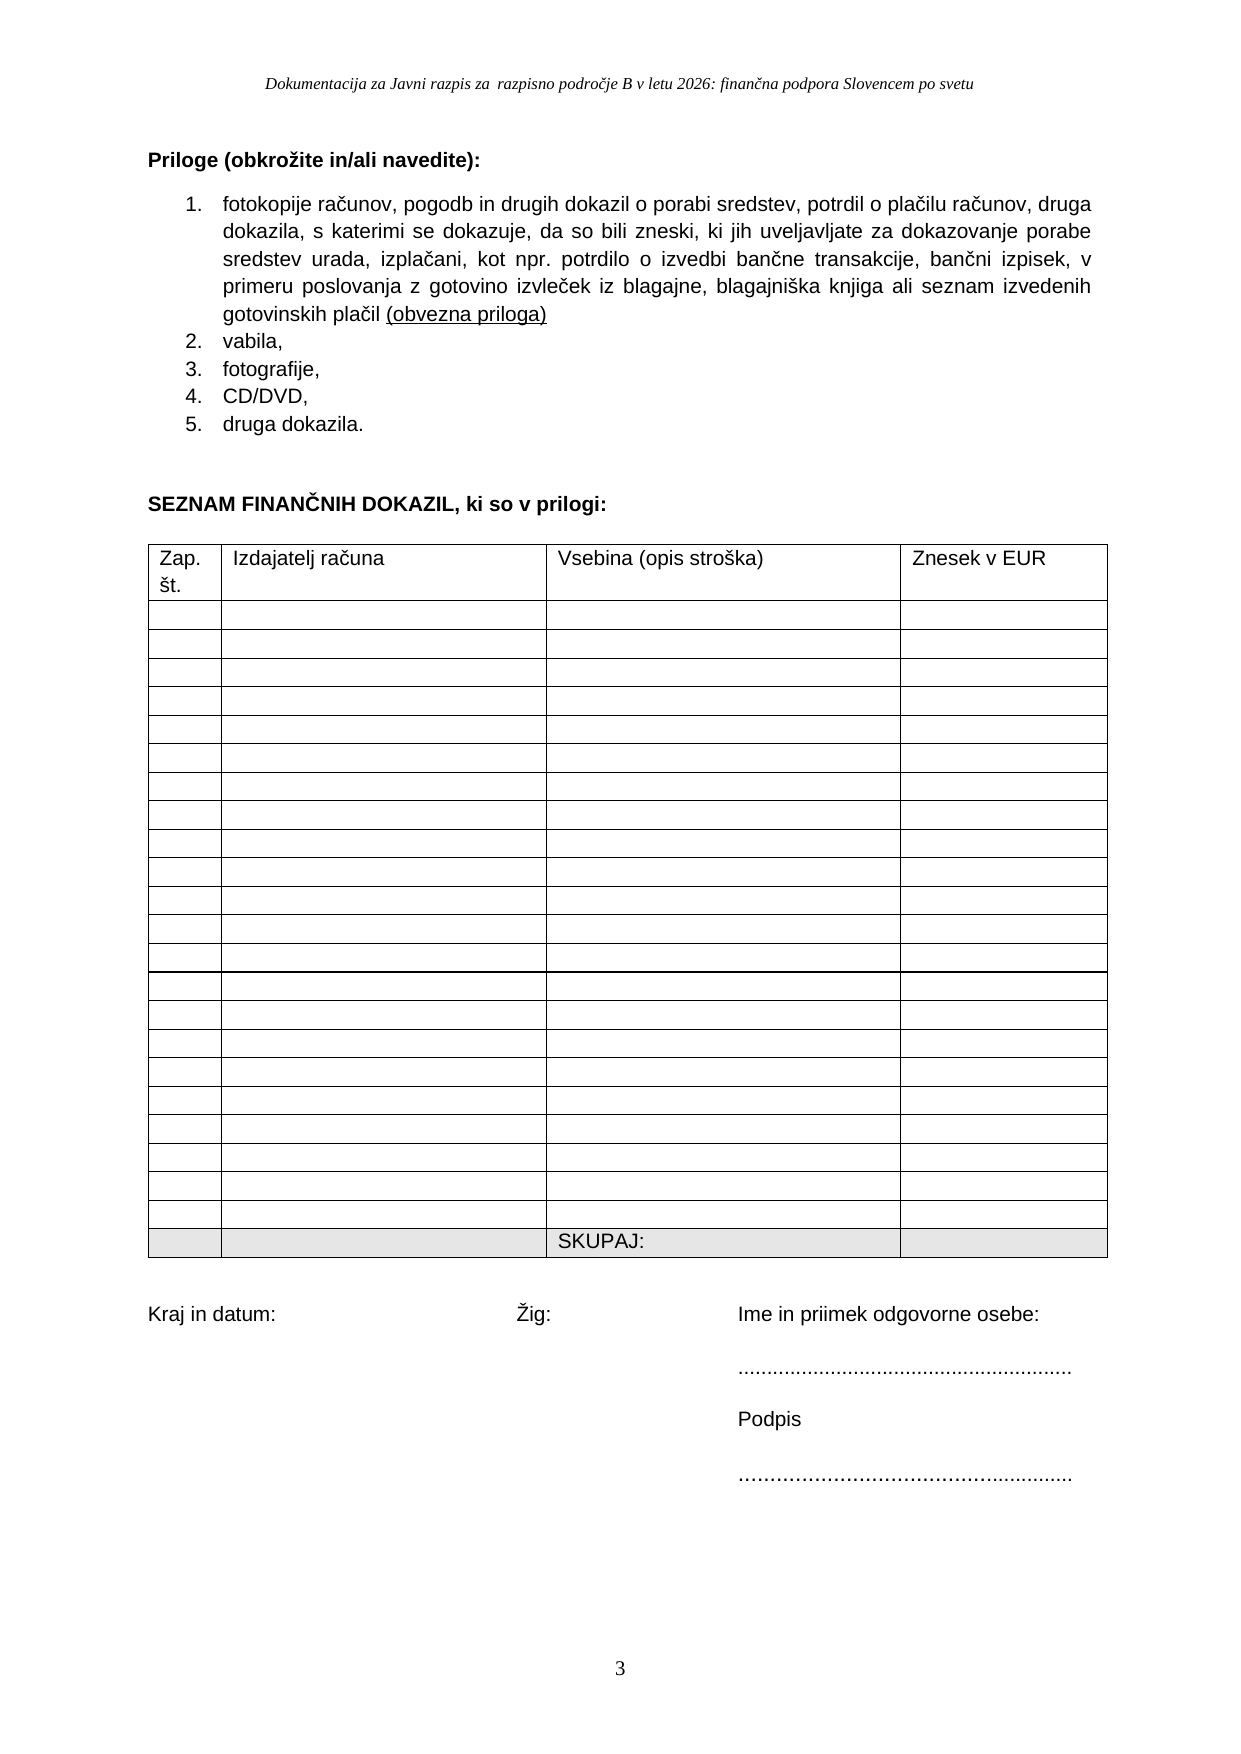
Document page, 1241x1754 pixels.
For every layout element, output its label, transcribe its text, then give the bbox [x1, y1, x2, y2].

table_cell [149, 630, 221, 657]
table_cell [547, 687, 900, 714]
table_cell [222, 915, 546, 943]
table_cell [547, 1087, 900, 1114]
table_cell [222, 716, 546, 743]
table_cell [149, 1201, 221, 1228]
table_cell [149, 659, 221, 686]
table_cell [222, 801, 546, 829]
table_cell [547, 601, 900, 629]
table_cell [222, 659, 546, 686]
table_cell [222, 1030, 546, 1057]
table_cell [901, 1030, 1107, 1057]
table_cell [901, 1058, 1107, 1086]
text Podpis [148, 1407, 1093, 1431]
table_cell [149, 915, 221, 943]
table_cell [901, 1172, 1107, 1200]
table_cell [901, 659, 1107, 686]
table_cell [901, 801, 1107, 829]
table_cell [901, 1229, 1107, 1257]
table_cell [547, 1001, 900, 1028]
table_cell [547, 1115, 900, 1143]
table_cell [222, 1001, 546, 1028]
list fotokopije računov, pogodb in drugih dokazil o porabi sredstev, potrdil o plačilu računov, druga dokazila, s katerimi se dokazuje, da so bili zneski, ki jih uveljavljate za dokazovanje porabe sredstev urada, izplačani, kot npr. potrdilo o izvedbi bančne transakcije, bančni izpisek, v primeru poslovanja z gotovino izvleček iz blagajne, blagajniška knjiga ali seznam izvedenih gotovinskih plačil (obvezna priloga) [185, 192, 1093, 326]
table_cell [222, 687, 546, 714]
table_cell [222, 887, 546, 914]
table_cell [149, 973, 221, 1000]
text .......................................................... [148, 1354, 1093, 1378]
table_cell [149, 744, 221, 772]
table_cell [901, 973, 1107, 1000]
table_cell [222, 601, 546, 629]
table_cell [149, 1144, 221, 1171]
table_cell [547, 744, 900, 772]
table_cell [149, 1087, 221, 1114]
table_cell [901, 915, 1107, 943]
table_cell [901, 858, 1107, 886]
table_cell [547, 1201, 900, 1228]
table_cell [547, 630, 900, 657]
table_cell [149, 1115, 221, 1143]
table_cell [222, 1058, 546, 1086]
table_cell [547, 716, 900, 743]
table_cell [901, 944, 1107, 971]
table_cell [547, 659, 900, 686]
table_cell [222, 1087, 546, 1114]
table_cell [222, 973, 546, 1000]
table_cell [547, 887, 900, 914]
table_cell [149, 830, 221, 857]
list CD/DVD, [185, 384, 1093, 408]
table_cell [901, 1144, 1107, 1171]
table_cell [547, 1172, 900, 1200]
subtitle SEZNAM FINANČNIH DOKAZIL, ki so v prilogi: [148, 492, 1093, 516]
table_cell [222, 1229, 546, 1257]
table_cell [901, 887, 1107, 914]
table_cell [547, 773, 900, 800]
table_cell [901, 1201, 1107, 1228]
table_cell [149, 944, 221, 971]
table_cell [149, 716, 221, 743]
table_cell [149, 858, 221, 886]
table_cell [901, 773, 1107, 800]
table_cell [149, 887, 221, 914]
text Kraj in datum: Žig: Ime in priimek odgovorne osebe: [148, 1302, 1093, 1326]
table_cell [547, 1144, 900, 1171]
table_cell [901, 630, 1107, 657]
table_cell [222, 1144, 546, 1171]
table_cell [901, 830, 1107, 857]
table_cell [149, 801, 221, 829]
list fotografije, [185, 357, 1093, 381]
table_cell [149, 601, 221, 629]
table_cell [901, 1001, 1107, 1028]
table_cell SKUPAJ: [547, 1229, 900, 1257]
table_cell [547, 801, 900, 829]
text Priloge (obkrožite in/ali navedite): [148, 148, 1093, 172]
table_header Znesek v EUR [901, 545, 1107, 600]
table_cell [547, 1030, 900, 1057]
table_cell [547, 973, 900, 1000]
table_cell [547, 858, 900, 886]
table_header Zap. št. [149, 545, 221, 600]
table_cell [222, 858, 546, 886]
table_cell [547, 1058, 900, 1086]
table_cell [901, 716, 1107, 743]
table_cell [222, 630, 546, 657]
table_cell [149, 773, 221, 800]
table_header Izdajatelj računa [222, 545, 546, 600]
table_cell [901, 1087, 1107, 1114]
table_cell [547, 944, 900, 971]
table_cell [901, 744, 1107, 772]
table_cell [901, 687, 1107, 714]
list druga dokazila. [185, 412, 1093, 436]
table_header Vsebina (opis stroška) [547, 545, 900, 600]
table_cell [901, 601, 1107, 629]
text ...................................................... [148, 1460, 1093, 1486]
list vabila, [185, 329, 1093, 353]
table_cell [222, 1201, 546, 1228]
table_cell [222, 1172, 546, 1200]
table_cell [547, 915, 900, 943]
table_cell [149, 1172, 221, 1200]
table_cell [149, 1001, 221, 1028]
table_cell [149, 1030, 221, 1057]
table_cell [149, 1058, 221, 1086]
table_cell [222, 773, 546, 800]
table_cell [149, 1229, 221, 1257]
table_cell [222, 830, 546, 857]
table_cell [222, 744, 546, 772]
table_cell [149, 687, 221, 714]
table_cell [222, 1115, 546, 1143]
table_cell [222, 944, 546, 971]
table_cell [547, 830, 900, 857]
table_cell [901, 1115, 1107, 1143]
